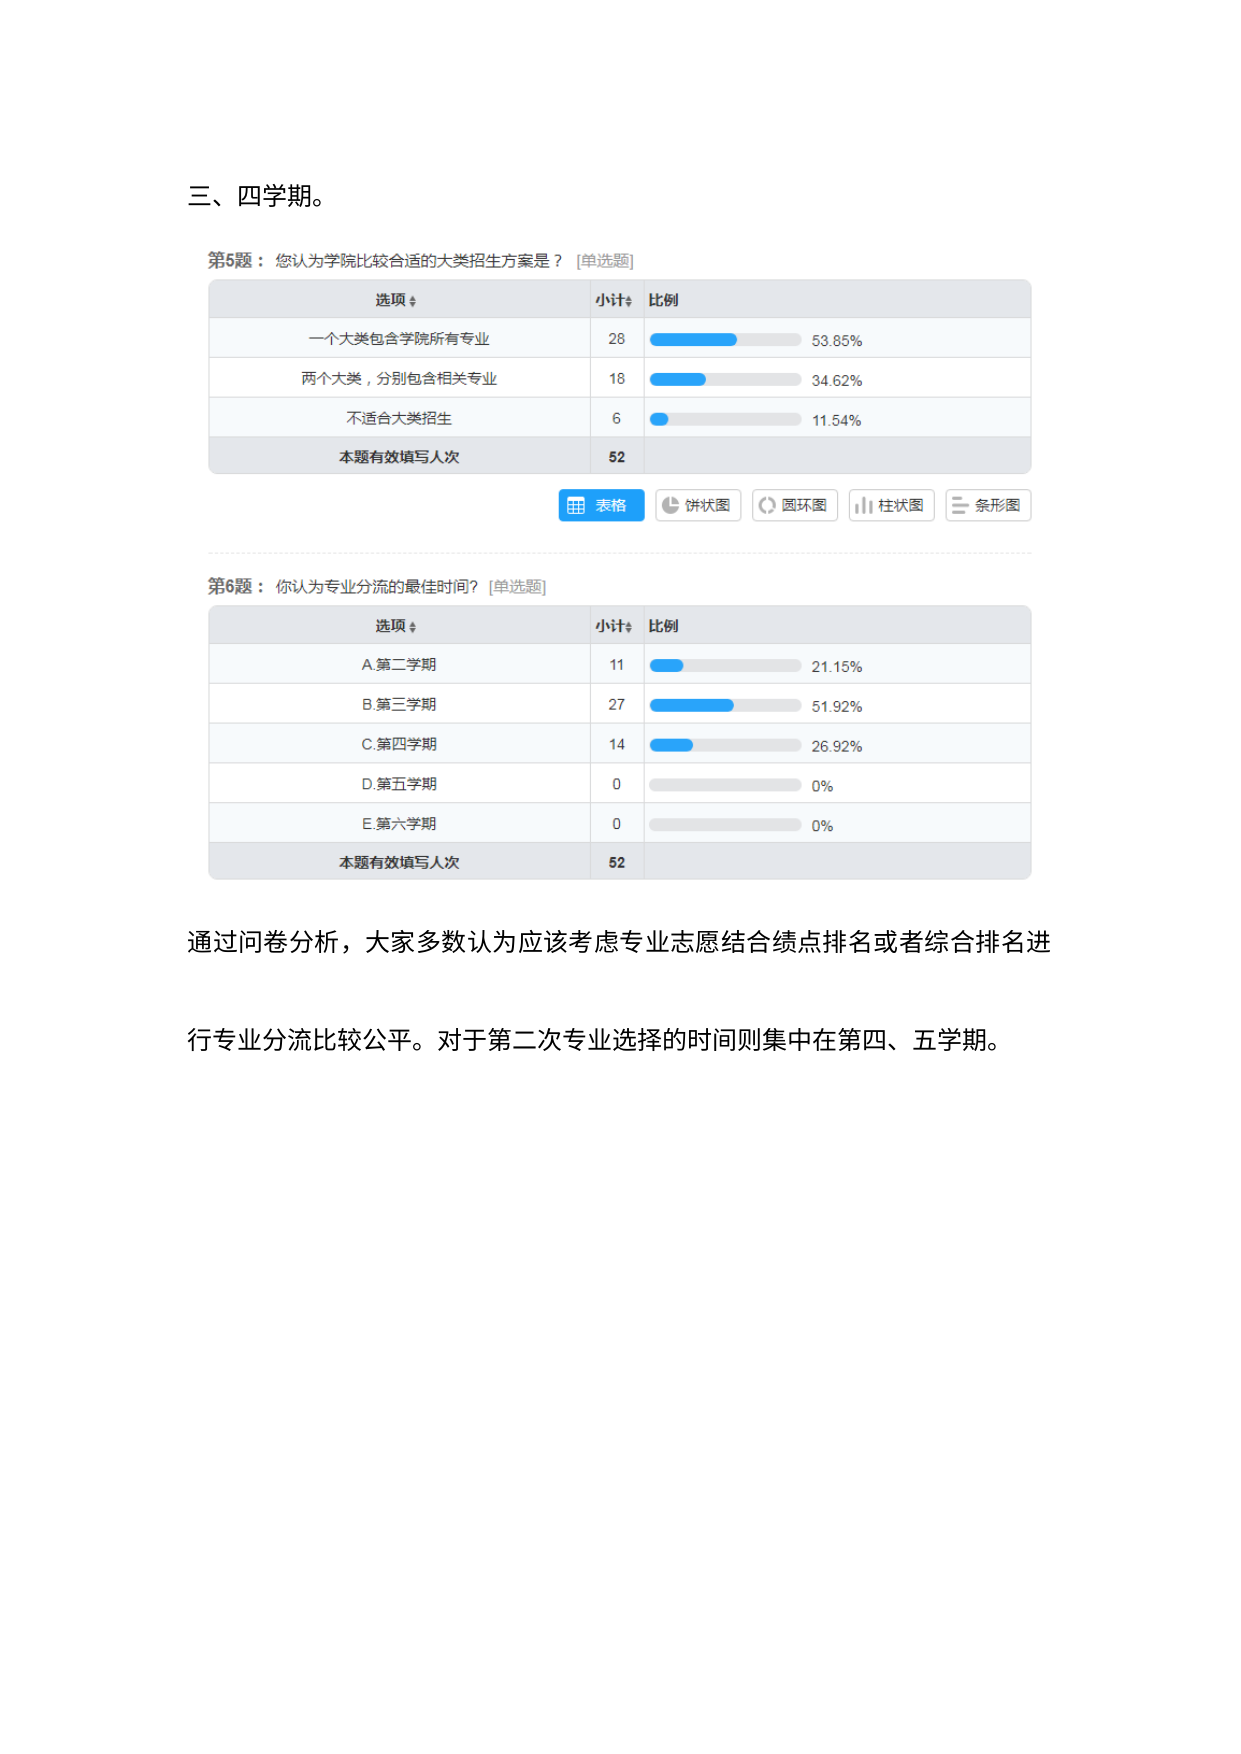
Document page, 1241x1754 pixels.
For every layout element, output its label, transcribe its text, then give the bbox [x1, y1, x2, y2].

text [187, 162, 1053, 227]
text 通过问卷分析，大家多数认为应该考虑专业志愿结合绩点排名或者综合排名进行专业分流比较公平。对于第二次专业选择的时间则集中在第四、五学期。 [187, 908, 1053, 1071]
picture [187, 245, 1052, 885]
